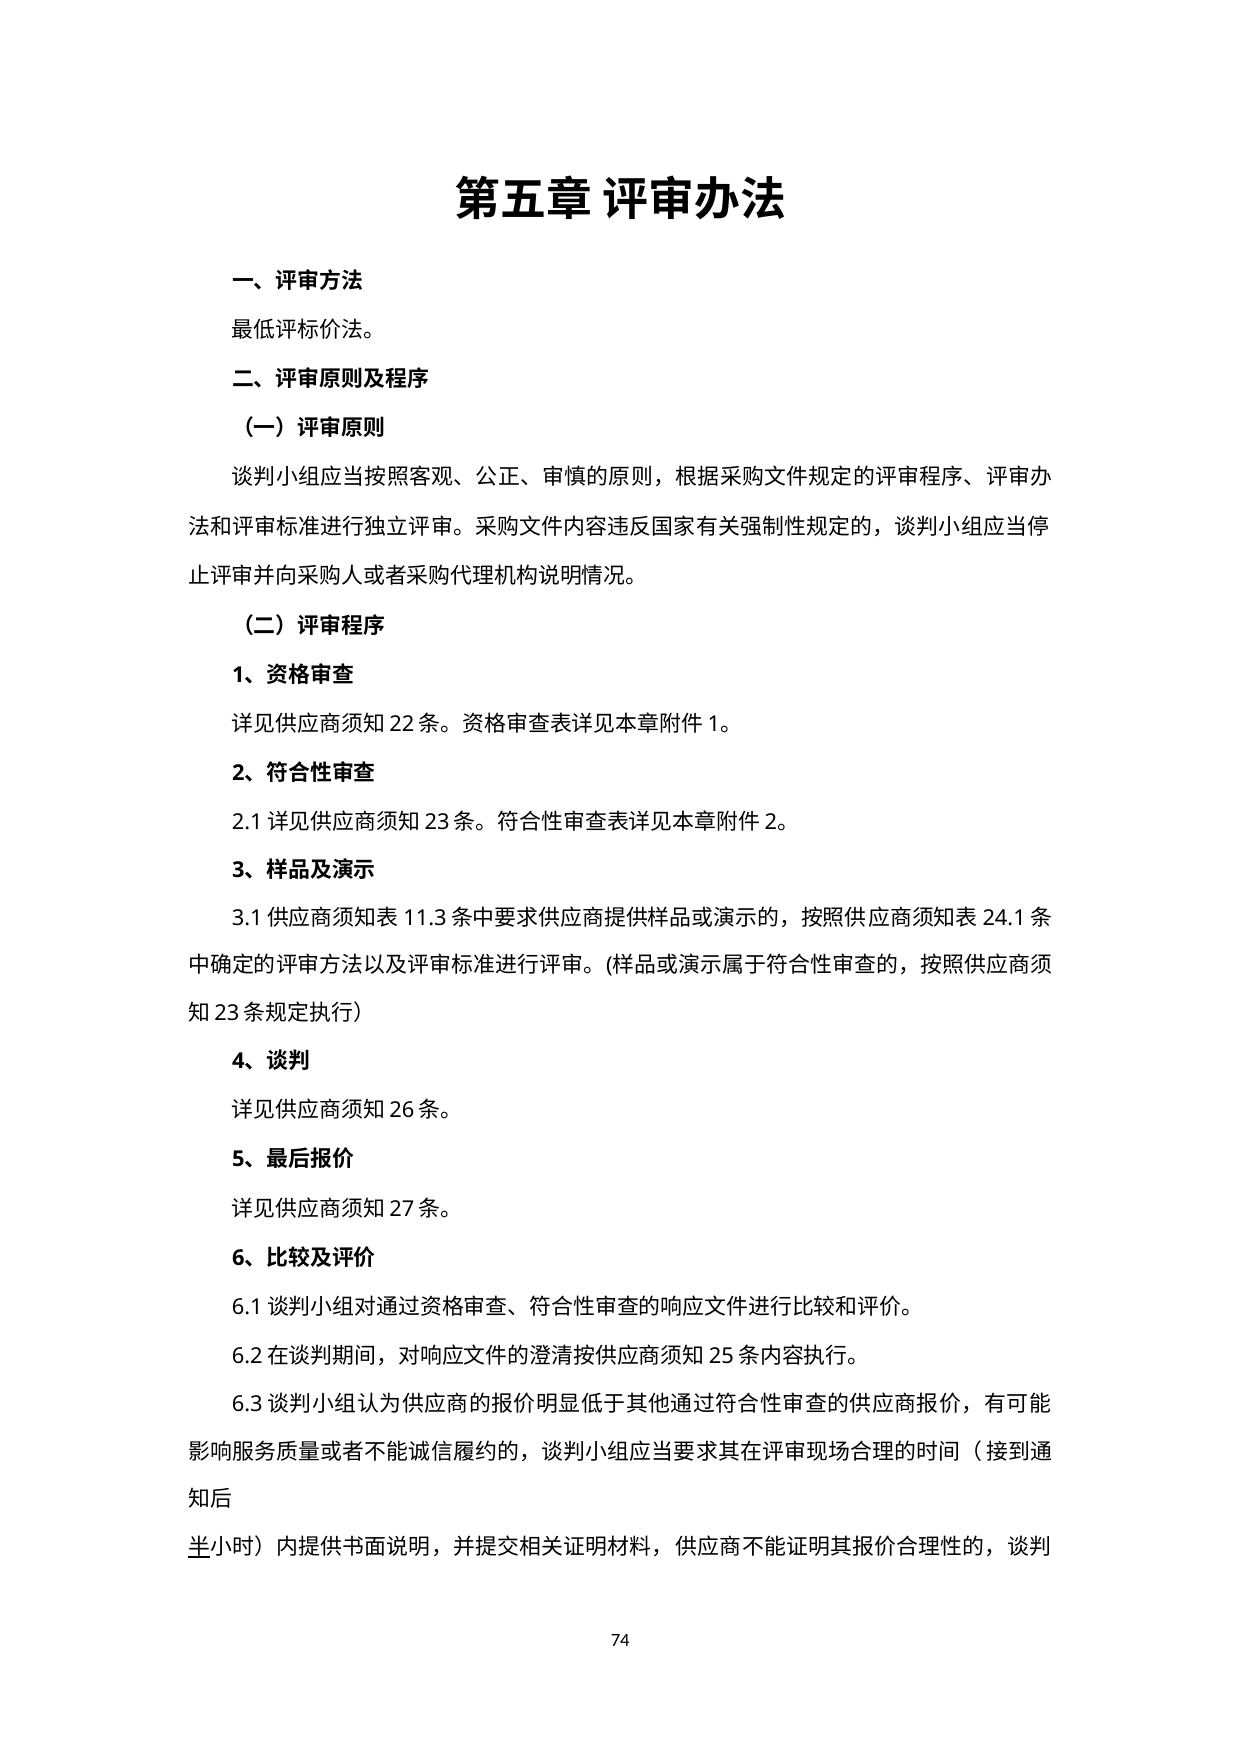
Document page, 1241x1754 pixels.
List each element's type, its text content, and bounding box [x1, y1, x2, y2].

text 一、评审方法 [188, 262, 1052, 295]
text 2、符合性审查 [188, 754, 1052, 787]
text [188, 1529, 1052, 1560]
subtitle 第五章 评审办法 [188, 162, 1052, 229]
text 6、比较及评价 [188, 1239, 1052, 1272]
text 6.1谈判小组对通过资格审查、符合性审查的响应文件进行比较和评价。 [188, 1288, 1052, 1321]
text 3、样品及演示 [188, 852, 1052, 884]
text 详见供应商须知27条。 [188, 1190, 1052, 1223]
text 最低评标价法。 [188, 311, 1052, 344]
text （二）评审程序 [188, 607, 1052, 640]
text 详见供应商须知26条。 [188, 1092, 1052, 1125]
text 1、资格审查 [188, 656, 1052, 689]
text 6.2在谈判期间，对响应文件的澄清按供应商须知25条内容执行。 [188, 1337, 1052, 1370]
text 6.3谈判小组认为供应商的报价明显低于其他通过符合性审查的供应商报价，有可能影响服务质量或者不能诚信履约的，谈判小组应当要求其在评审现场合理的时间（接到通知后 [188, 1386, 1052, 1513]
text 3.1供应商须知表11.3条中要求供应商提供样品或演示的，按照供应商须知表24.1条中确定的评审方法以及评审标准进行评审。(样品或演示属于符合性审查的，按照供应商须知23条规定执行） [188, 900, 1052, 1027]
text 5、最后报价 [188, 1141, 1052, 1174]
text 谈判小组应当按照客观、公正、审慎的原则，根据采购文件规定的评审程序、评审办法和评审标准进行独立评审。采购文件内容违反国家有关强制性规定的，谈判小组应当停止评审并向采购人或者采购代理机构说明情况。 [188, 458, 1052, 591]
text （一）评审原则 [188, 409, 1052, 442]
text 二、评审原则及程序 [188, 360, 1052, 393]
text 2.1详见供应商须知23条。符合性审查表详见本章附件2。 [188, 803, 1052, 836]
text 4、谈判 [188, 1043, 1052, 1076]
text 详见供应商须知22条。资格审查表详见本章附件1。 [188, 705, 1052, 738]
